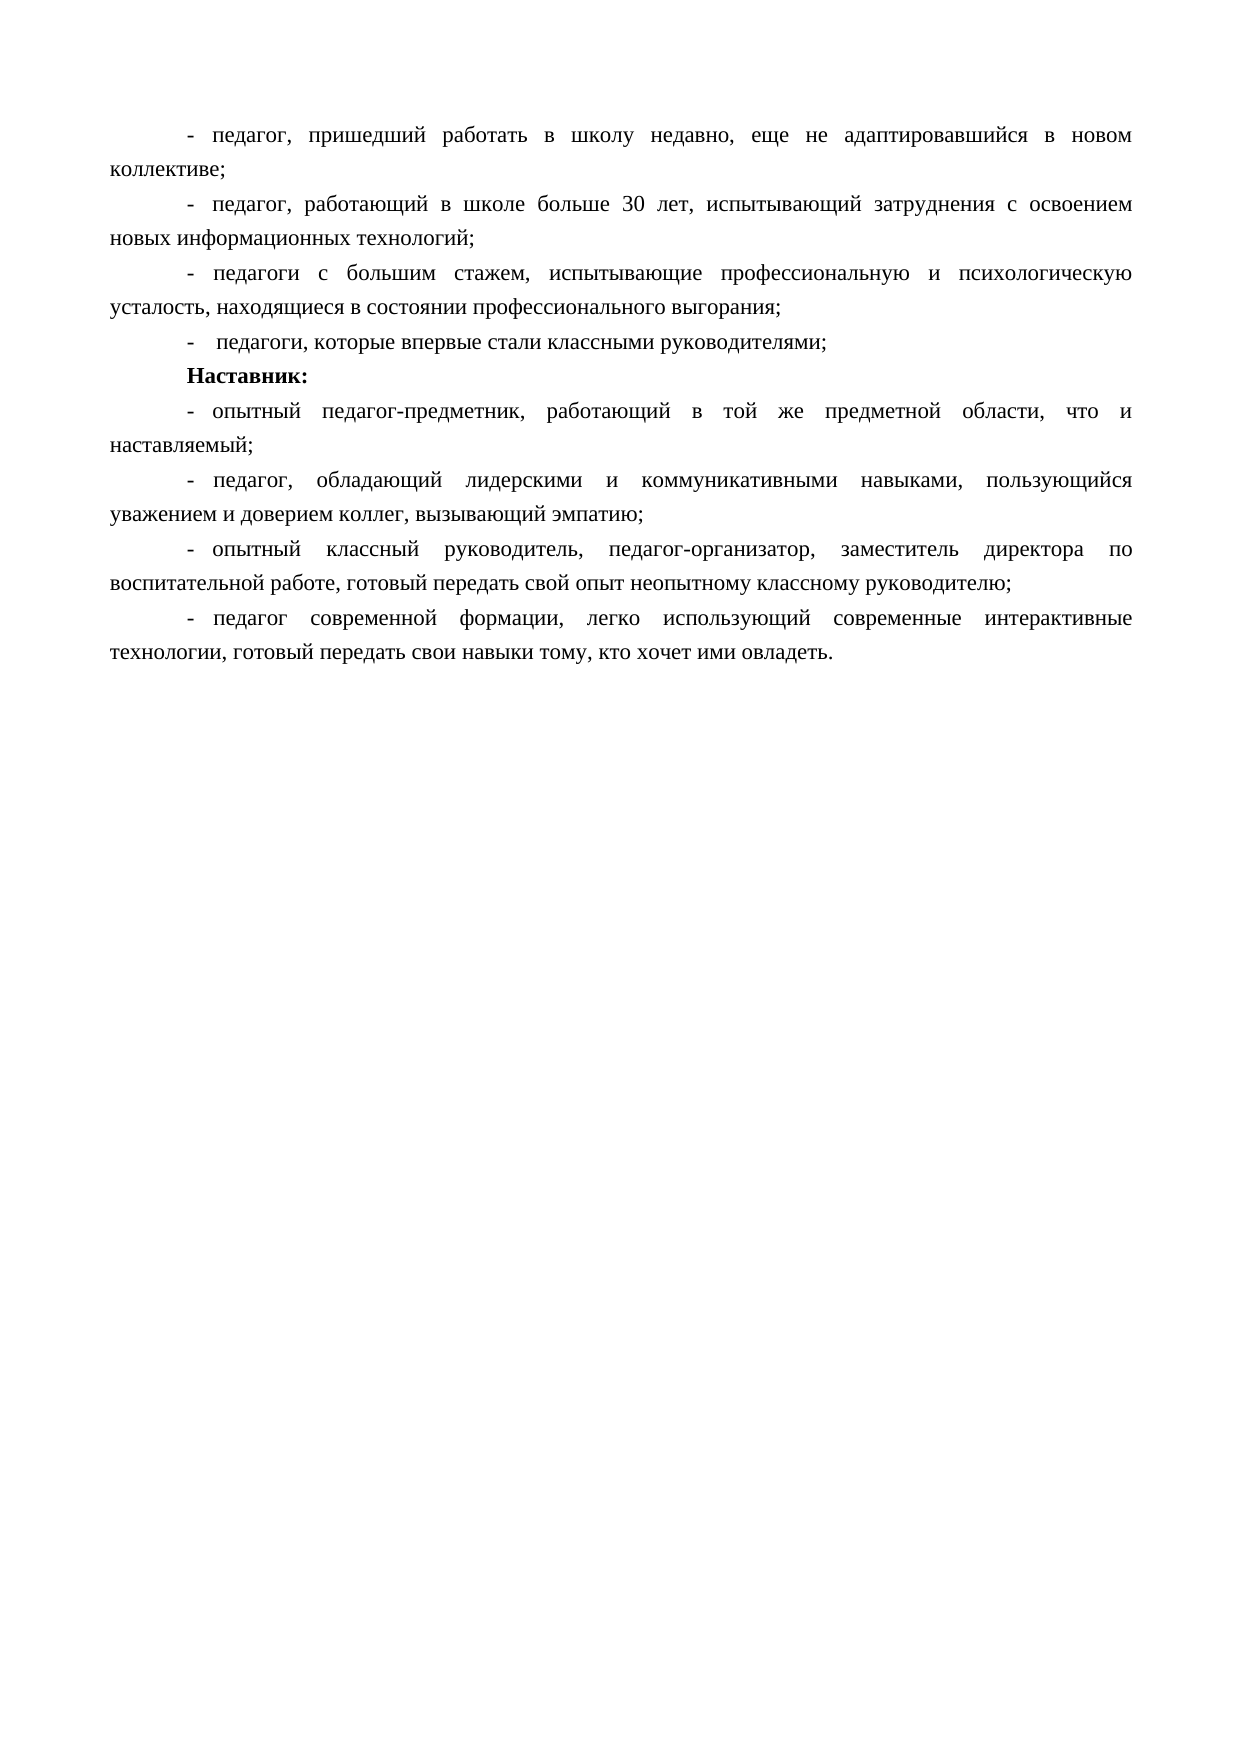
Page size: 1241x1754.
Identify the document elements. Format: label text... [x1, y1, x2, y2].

list педагог современной формации, легко использующий современные интерактивные технологии, готовый передать свои навыки тому, кто хочет ими овладеть. [109, 598, 1134, 667]
list педагог, обладающий лидерскими и коммуникативными навыками, пользующийся уважением и доверием коллег, вызывающий эмпатию; [109, 460, 1134, 529]
list педагоги с большим стажем, испытывающие профессиональную и психологическую усталость, находящиеся в состоянии профессионального выгорания; [109, 253, 1134, 322]
list опытный педагог-предметник, работающий в той же предметной области, что и наставляемый; [109, 391, 1134, 460]
list опытный классный руководитель, педагог-организатор, заместитель директора по воспитательной работе, готовый передать свой опыт неопытному классному руководителю; [109, 529, 1134, 598]
list педагоги, которые впервые стали классными руководителями; [109, 322, 1134, 356]
list педагог, пришедший работать в школу недавно, еще не адаптировавшийся в новом коллективе; [109, 115, 1134, 184]
list педагог, работающий в школе больше 30 лет, испытывающий затруднения с освоением новых информационных технологий; [109, 184, 1134, 253]
text Наставник: [109, 356, 1134, 391]
